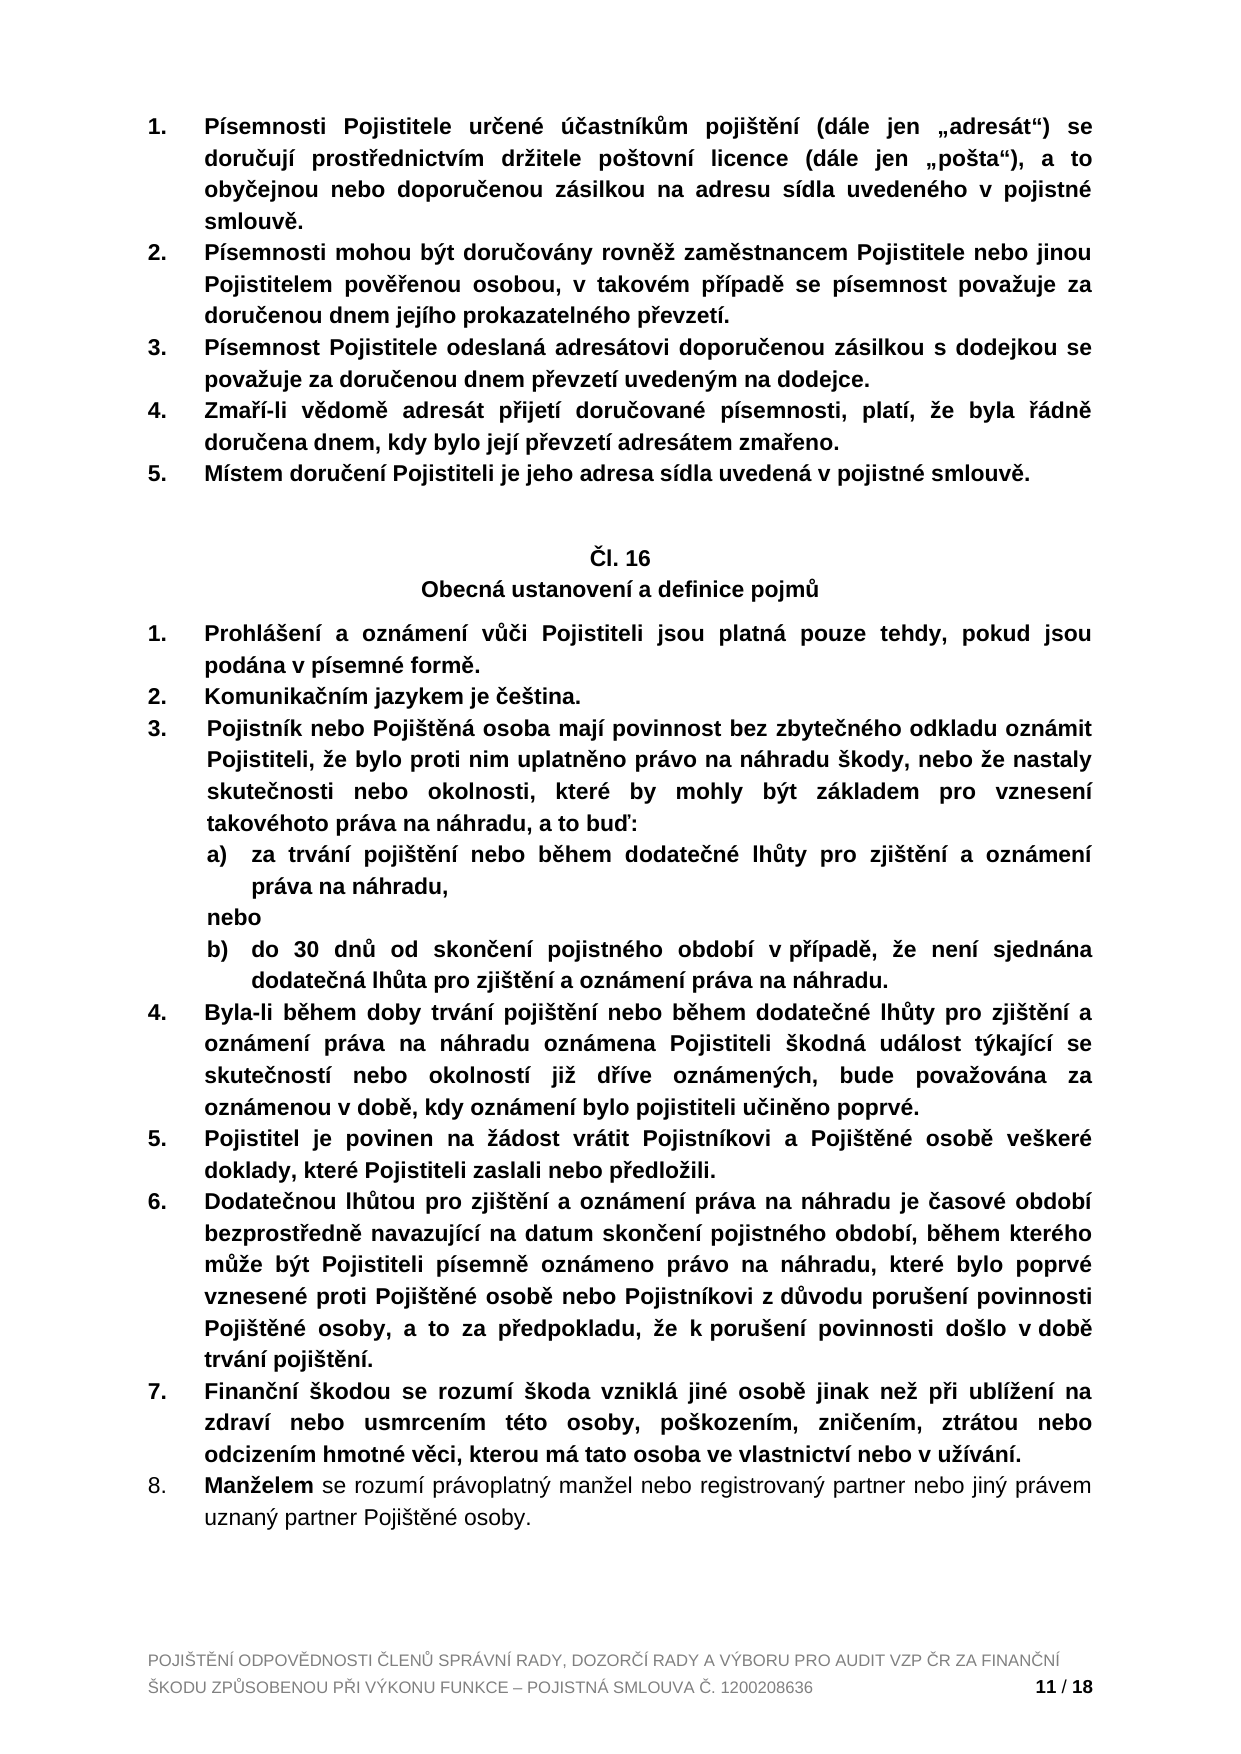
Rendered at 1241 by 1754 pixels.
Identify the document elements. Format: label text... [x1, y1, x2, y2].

list za trvání pojištění nebo během dodatečné lhůty pro zjištění a oznámení práva na náhradu, [207, 841, 1093, 899]
list Prohlášení a oznámení vůči Pojistiteli jsou platná pouze tehdy, pokud jsou podána v písemné formě. [148, 620, 1093, 678]
list Finanční škodou se rozumí škoda vzniklá jiné osobě jinak než při ublížení na zdraví nebo usmrcením této osoby, poškozením, zničením, ztrátou nebo odcizením hmotné věci, kterou má tato osoba ve vlastnictví nebo v užívání. [148, 1378, 1093, 1467]
list Byla-li během doby trvání pojištění nebo během dodatečné lhůty pro zjištění a oznámení práva na náhradu oznámena Pojistiteli škodná událost týkající se skutečností nebo okolností již dříve oznámených, bude považována za oznámenou v době, kdy oznámení bylo pojistiteli učiněno poprvé. [148, 999, 1093, 1120]
list Místem doručení Pojistiteli je jeho adresa sídla uvedená v pojistné smlouvě. [148, 460, 1093, 487]
list Komunikačním jazykem je čeština. [148, 683, 1093, 709]
text nebo [207, 904, 1093, 931]
list Pojistník nebo Pojištěná osoba mají povinnost bez zbytečného odkladu oznámit Pojistiteli, že bylo proti nim uplatněno právo na náhradu škody, nebo že nastaly skutečnosti nebo okolnosti, které by mohly být základem pro vznesení takovéhoto práva na náhradu, a to buď: [148, 715, 1093, 836]
list Pojistitel je povinen na žádost vrátit Pojistníkovi a Pojištěné osobě veškeré doklady, které Pojistiteli zaslali nebo předložili. [148, 1125, 1093, 1183]
text Čl. 16 Obecná ustanovení a definice pojmů [148, 544, 1093, 602]
list Písemnost Pojistitele odeslaná adresátovi doporučenou zásilkou s dodejkou se považuje za doručenou dnem převzetí uvedeným na dodejce. [148, 334, 1093, 392]
list Zmaří-li vědomě adresát přijetí doručované písemnosti, platí, že byla řádně doručena dnem, kdy bylo její převzetí adresátem zmařeno. [148, 397, 1093, 455]
list Dodatečnou lhůtou pro zjištění a oznámení práva na náhradu je časové období bezprostředně navazující na datum skončení pojistného období, během kterého může být Pojistiteli písemně oznámeno právo na náhradu, které bylo poprvé vznesené proti Pojištěné osobě nebo Pojistníkovi z důvodu porušení povinnosti Pojištěné osoby, a to za předpokladu, že k porušení povinnosti došlo v době trvání pojištění. [148, 1188, 1093, 1372]
list do 30 dnů od skončení pojistného období v případě, že není sjednána dodatečná lhůta pro zjištění a oznámení práva na náhradu. [207, 936, 1093, 994]
list Manželem se rozumí právoplatný manžel nebo registrovaný partner nebo jiný právem uznaný partner Pojištěné osoby. [148, 1472, 1093, 1530]
list Písemnosti Pojistitele určené účastníkům pojištění (dále jen „adresát“) se doručují prostřednictvím držitele poštovní licence (dále jen „pošta“), a to obyčejnou nebo doporučenou zásilkou na adresu sídla uvedeného v pojistné smlouvě. [148, 113, 1093, 234]
list Písemnosti mohou být doručovány rovněž zaměstnancem Pojistitele nebo jinou Pojistitelem pověřenou osobou, v takovém případě se písemnost považuje za doručenou dnem jejího prokazatelného převzetí. [148, 239, 1093, 329]
